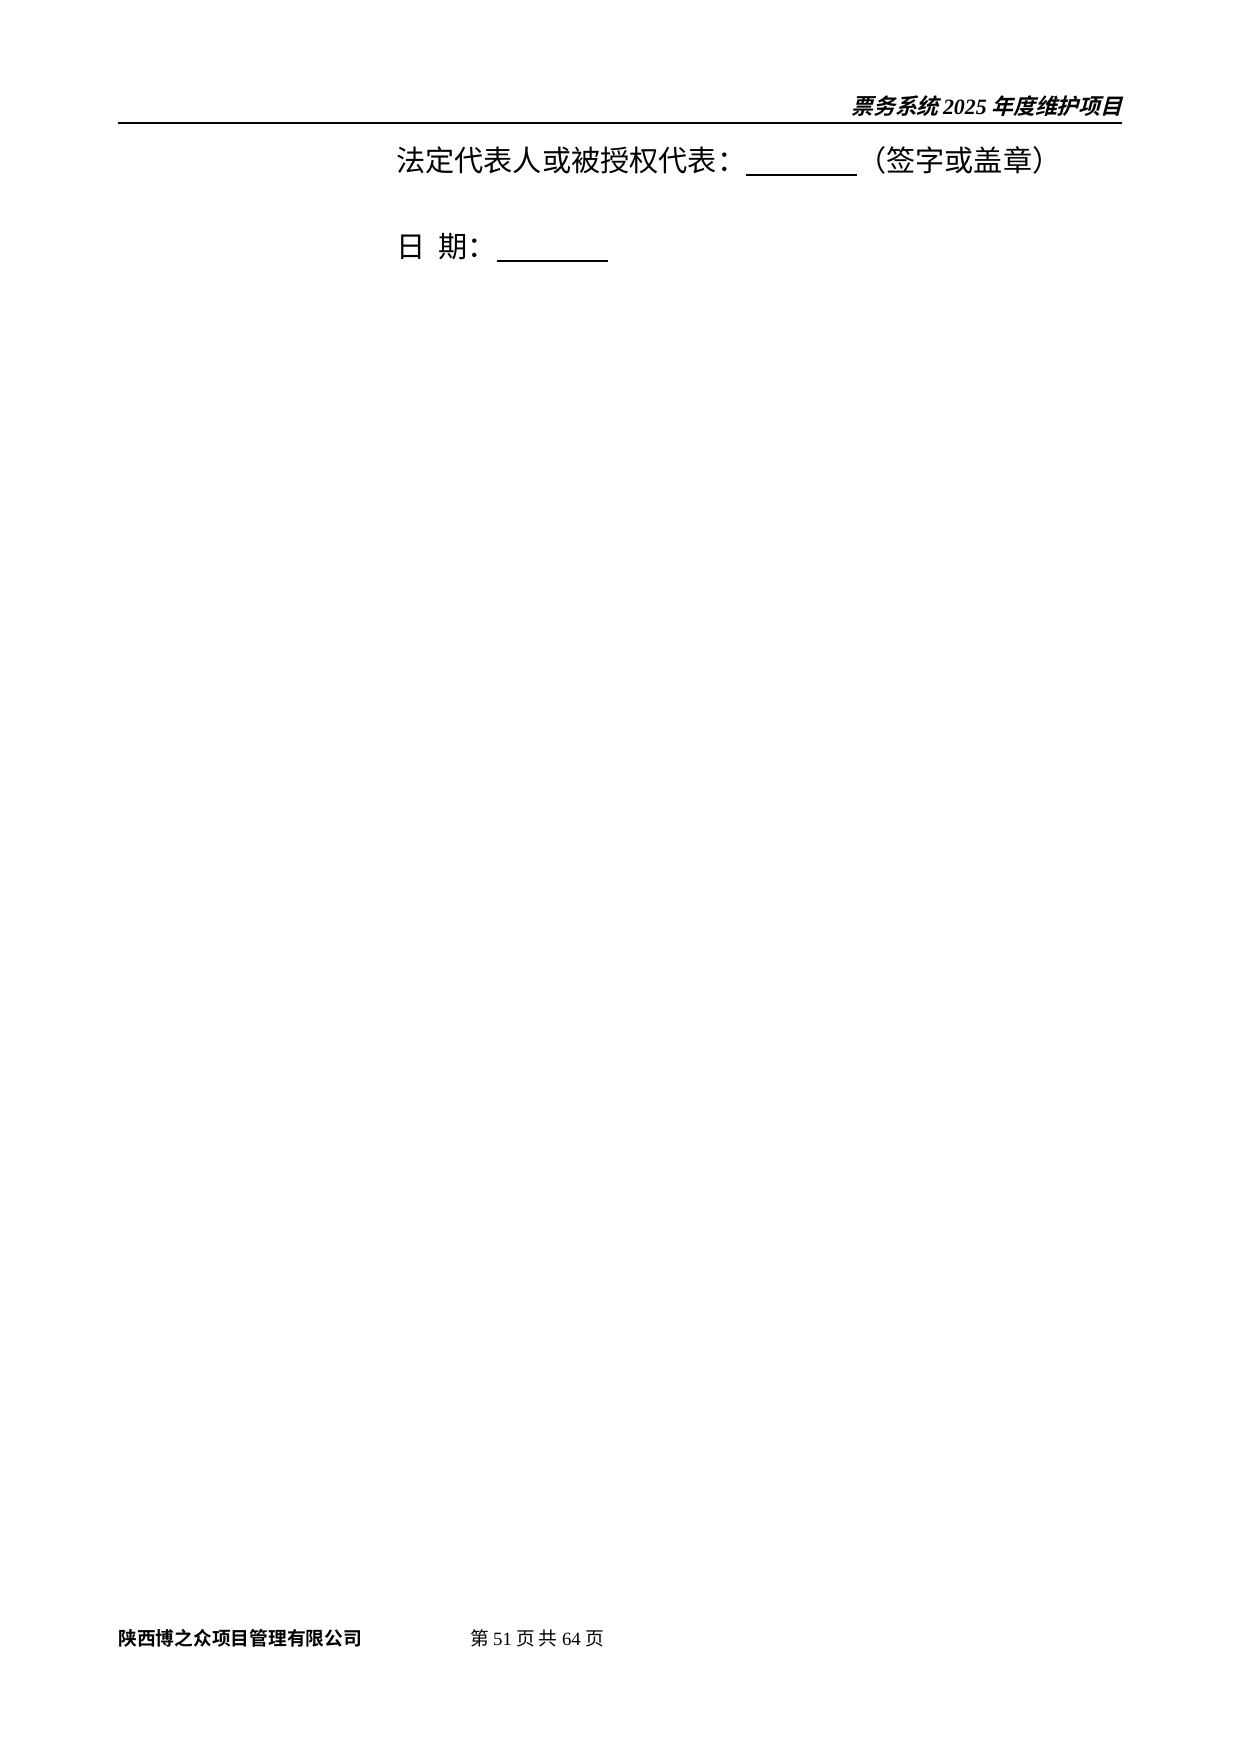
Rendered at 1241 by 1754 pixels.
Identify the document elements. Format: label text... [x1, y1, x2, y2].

text 法定代表人或被授权代表： （签字或盖章） [163, 126, 1139, 191]
text 日 期： [163, 212, 1167, 277]
